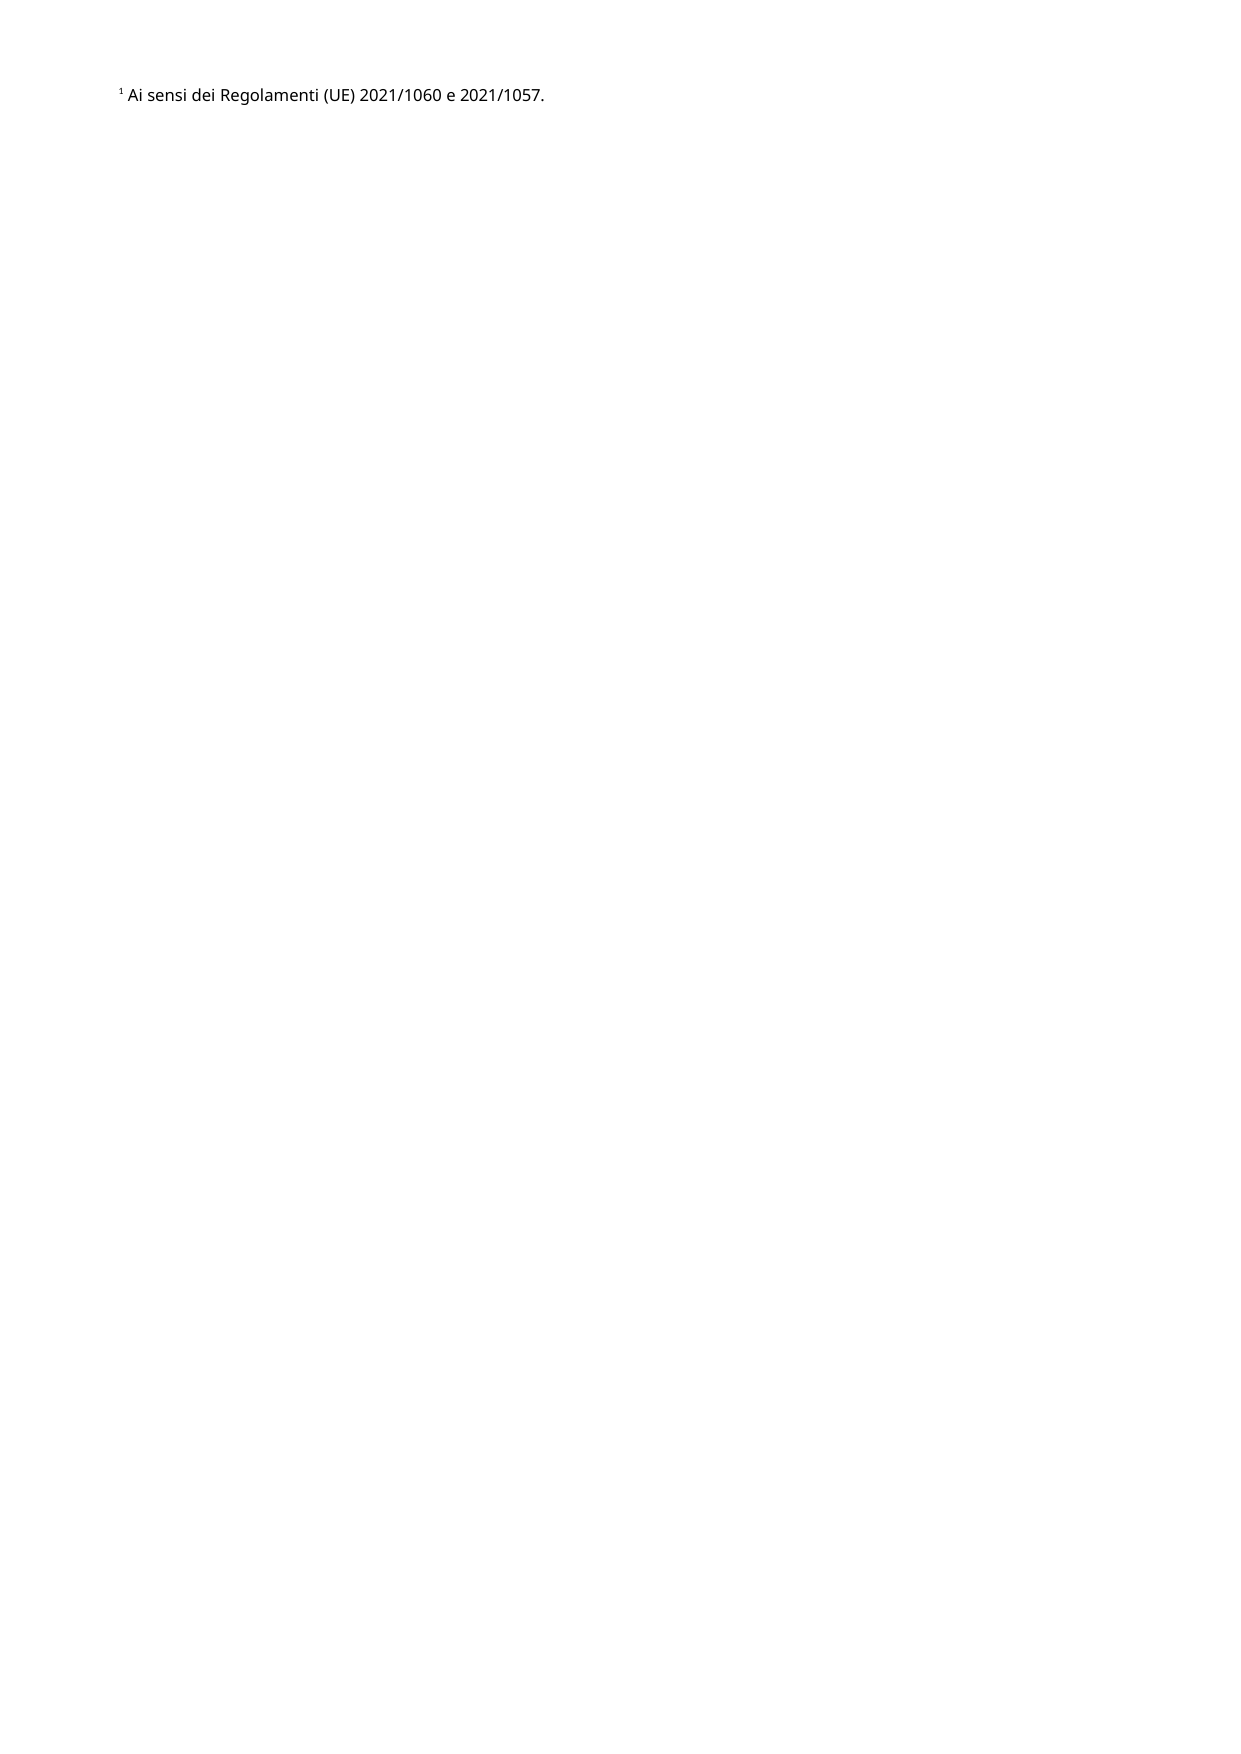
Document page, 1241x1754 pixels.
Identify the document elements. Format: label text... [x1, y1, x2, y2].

text 1 Ai sensi dei Regolamenti (UE) 2021/1060 e 2021/1057. [118, 83, 1181, 106]
